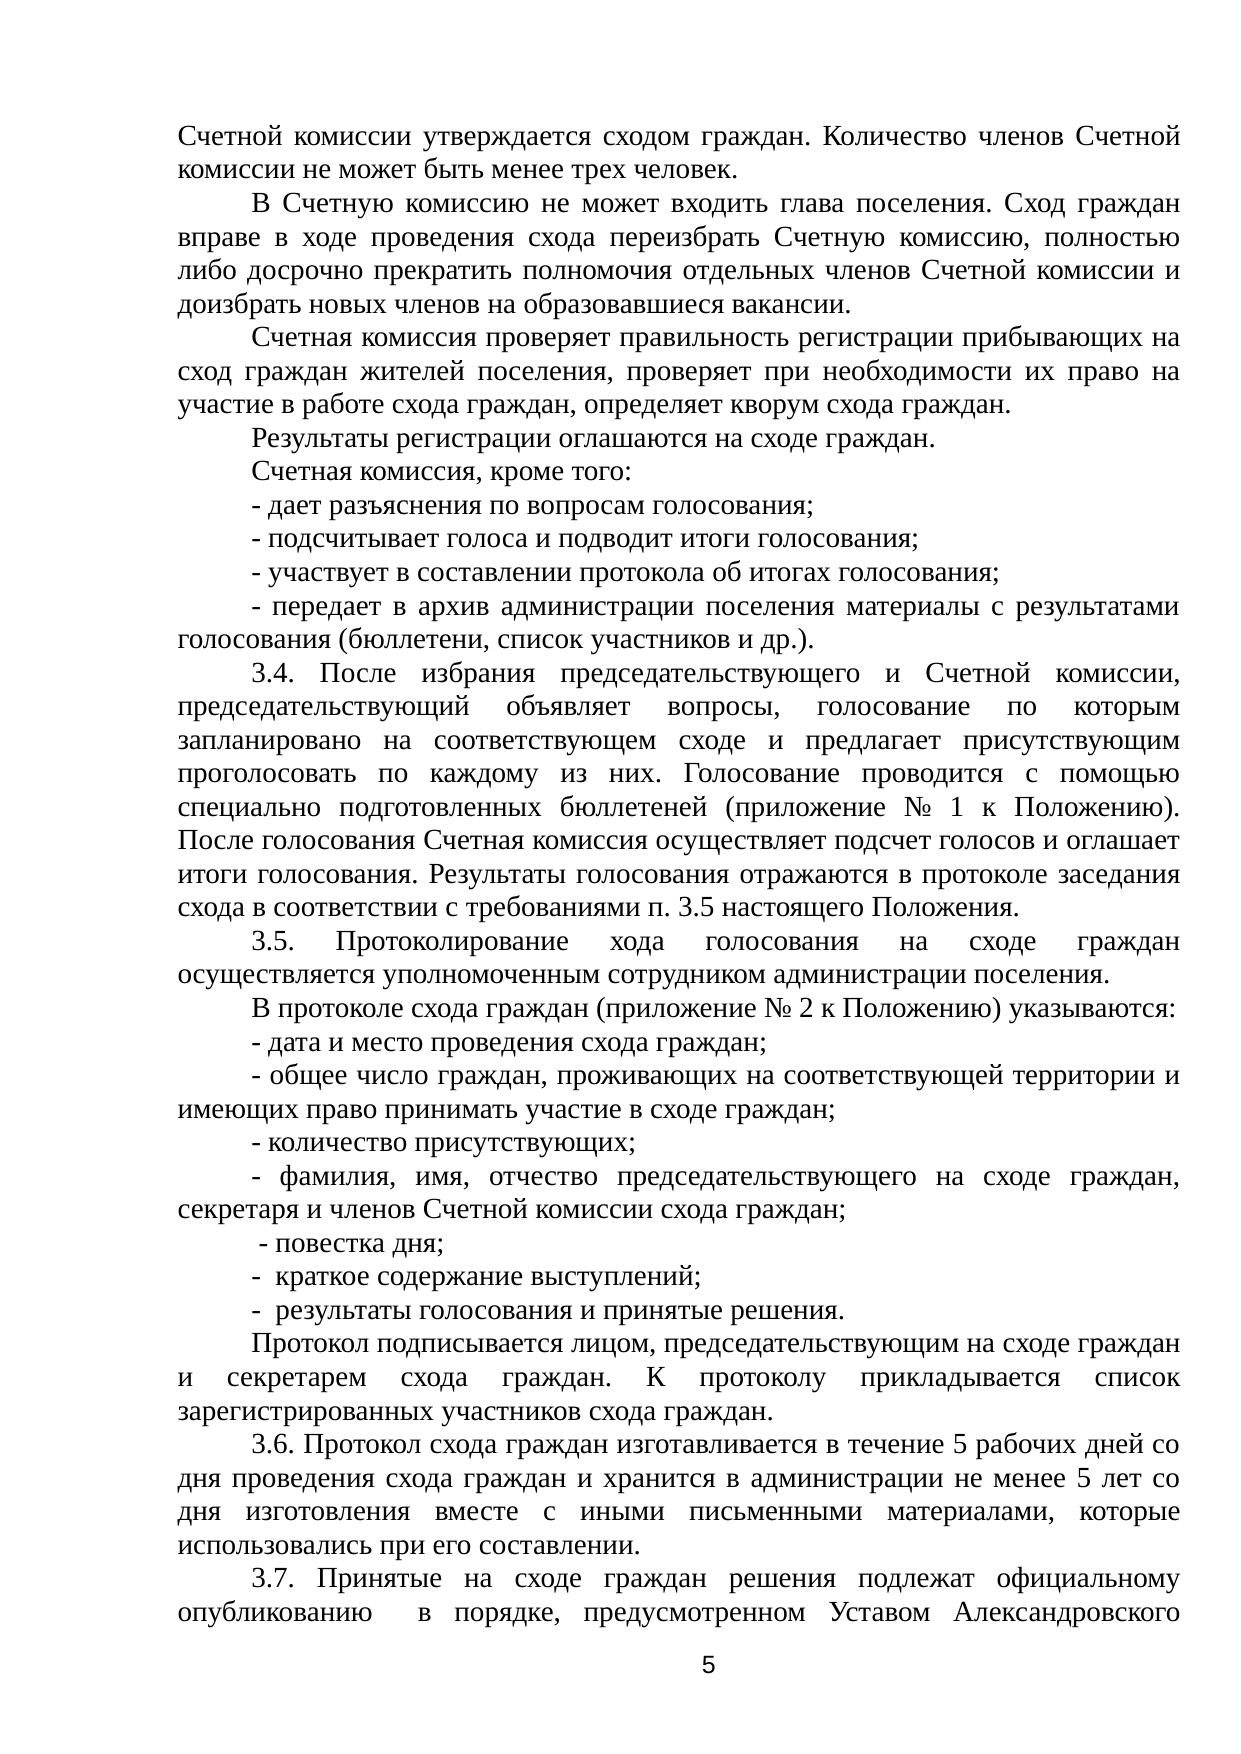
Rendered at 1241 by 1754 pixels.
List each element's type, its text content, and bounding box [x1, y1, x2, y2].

text 3.5. Протоколирование хода голосования на сходе граждан осуществляется уполномоченным сотрудником администрации поселения. [177, 923, 1181, 990]
text - количество присутствующих; [177, 1124, 1181, 1158]
text В Счетную комиссию не может входить глава поселения. Сход граждан вправе в ходе проведения схода переизбрать Счетную комиссию, полностью либо досрочно прекратить полномочия отдельных членов Счетной комиссии и доизбрать новых членов на образовавшиеся вакансии. [177, 185, 1181, 319]
text В протоколе схода граждан (приложение № 2 к Положению) указываются: [177, 990, 1181, 1024]
text 3.6. Протокол схода граждан изготавливается в течение 5 рабочих дней со дня проведения схода граждан и хранится в администрации не менее 5 лет со дня изготовления вместе с иными письменными материалами, которые использовались при его составлении. [177, 1426, 1181, 1560]
text - фамилия, имя, отчество председательствующего на сходе граждан, секретаря и членов Счетной комиссии схода граждан; [177, 1158, 1181, 1225]
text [177, 1560, 1181, 1627]
text - общее число граждан, проживающих на соответствующей территории и имеющих право принимать участие в сходе граждан; [177, 1057, 1181, 1124]
text 3.4. После избрания председательствующего и Счетной комиссии, председательствующий объявляет вопросы, голосование по которым запланировано на соответствующем сходе и предлагает присутствующим проголосовать по каждому из них. Голосование проводится с помощью специально подготовленных бюллетеней (приложение № 1 к Положению). После голосования Счетная комиссия осуществляет подсчет голосов и оглашает итоги голосования. Результаты голосования отражаются в протоколе заседания схода в соответствии с требованиями п. 3.5 настоящего Положения. [177, 655, 1181, 923]
text - повестка дня; [177, 1225, 1181, 1258]
text Результаты регистрации оглашаются на сходе граждан. [177, 420, 1181, 453]
text - дает разъяснения по вопросам голосования; [177, 487, 1181, 521]
text - результаты голосования и принятые решения. [177, 1292, 1181, 1326]
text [177, 118, 1181, 185]
text - передает в архив администрации поселения материалы с результатами голосования (бюллетени, список участников и др.). [177, 588, 1181, 655]
text Счетная комиссия проверяет правильность регистрации прибывающих на сход граждан жителей поселения, проверяет при необходимости их право на участие в работе схода граждан, определяет кворум схода граждан. [177, 319, 1181, 420]
text - подсчитывает голоса и подводит итоги голосования; [177, 521, 1181, 554]
text Счетная комиссия, кроме того: [177, 453, 1181, 487]
text Протокол подписывается лицом, председательствующим на сходе граждан и секретарем схода граждан. К протоколу прикладывается список зарегистрированных участников схода граждан. [177, 1326, 1181, 1426]
text - участвует в составлении протокола об итогах голосования; [177, 554, 1181, 588]
text - дата и место проведения схода граждан; [177, 1024, 1181, 1057]
text - краткое содержание выступлений; [177, 1258, 1181, 1292]
